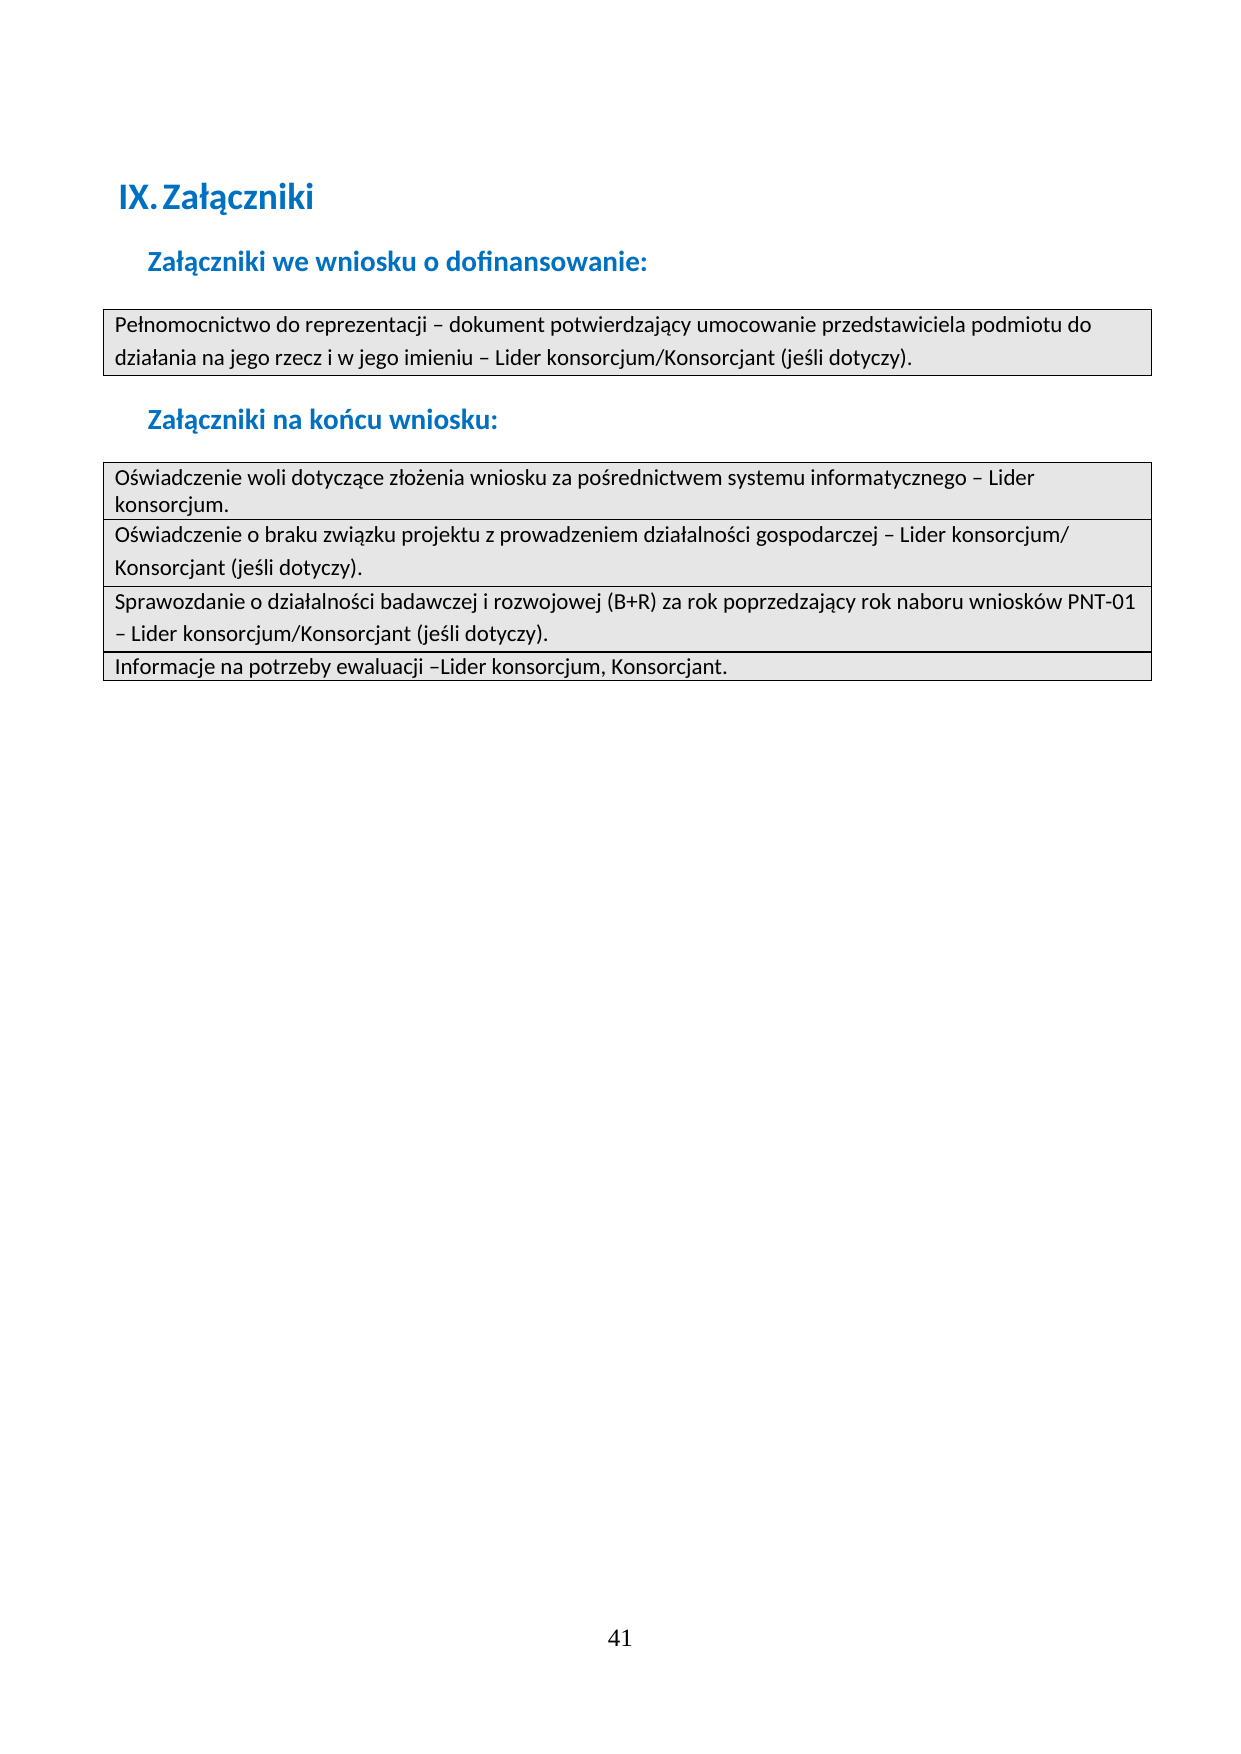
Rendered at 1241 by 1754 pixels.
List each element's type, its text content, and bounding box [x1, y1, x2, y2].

table_header Pełnomocnictwo do reprezentacji – dokument potwierdzający umocowanie przedstawiciela podmiotu do działania na jego rzecz i w jego imieniu – Lider konsorcjum/Konsorcjant (jeśli dotyczy). [104, 310, 1151, 375]
table_cell Informacje na potrzeby ewaluacji –Lider konsorcjum, Konsorcjant. [104, 653, 1151, 680]
table_header Oświadczenie woli dotyczące złożenia wniosku za pośrednictwem systemu informatycznego – Lider konsorcjum. [104, 463, 1151, 519]
text Załączniki [118, 173, 1093, 218]
table_cell Oświadczenie o braku związku projektu z prowadzeniem działalności gospodarczej – Lider konsorcjum/ Konsorcjant (jeśli dotyczy). [104, 520, 1151, 586]
text Załączniki we wniosku o dofinansowanie: [148, 243, 1093, 279]
table_cell Sprawozdanie o działalności badawczej i rozwojowej (B+R) za rok poprzedzający rok naboru wniosków PNT-01 – Lider konsorcjum/Konsorcjant (jeśli dotyczy). [104, 587, 1151, 651]
text Załączniki na końcu wniosku: [148, 401, 1093, 437]
